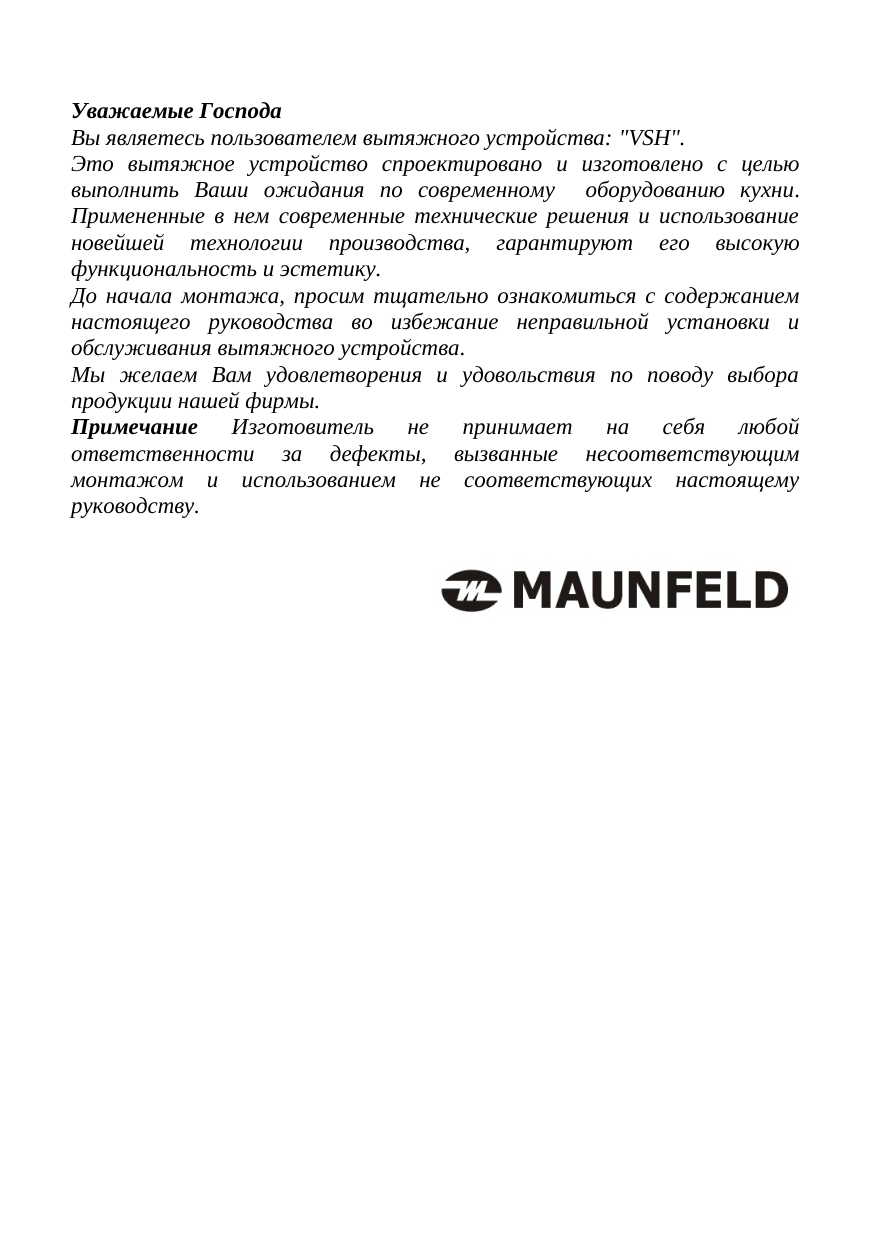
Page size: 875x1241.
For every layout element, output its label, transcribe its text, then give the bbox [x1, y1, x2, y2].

text До начала монтажа, просим тщательно ознакомиться с содержанием настоящего руководства во избежание неправильной установки и обслуживания вытяжного устройства. [71, 282, 800, 361]
text Мы желаем Вам удовлетворения и удовольствия по поводу выбора продукции нашей фирмы. [71, 361, 800, 413]
text Вы являетесь пользователем вытяжного устройства: "VSH". [71, 123, 803, 150]
text Уважаемые Господа [71, 97, 803, 123]
picture [426, 542, 804, 643]
text Это вытяжное устройство спроектировано и изготовлено с целью выполнить Ваши ожидания по современному оборудованию кухни. Примененные в нем современные технические решения и использование новейшей технологии производства, гарантируют его высокую функциональность и эстетику. [71, 150, 800, 282]
text Примечание Изготовитель не принимает на себя любой ответственности за дефекты, вызванные несоответствующим монтажом и использованием не соответствующих настоящему руководству. [71, 413, 800, 519]
